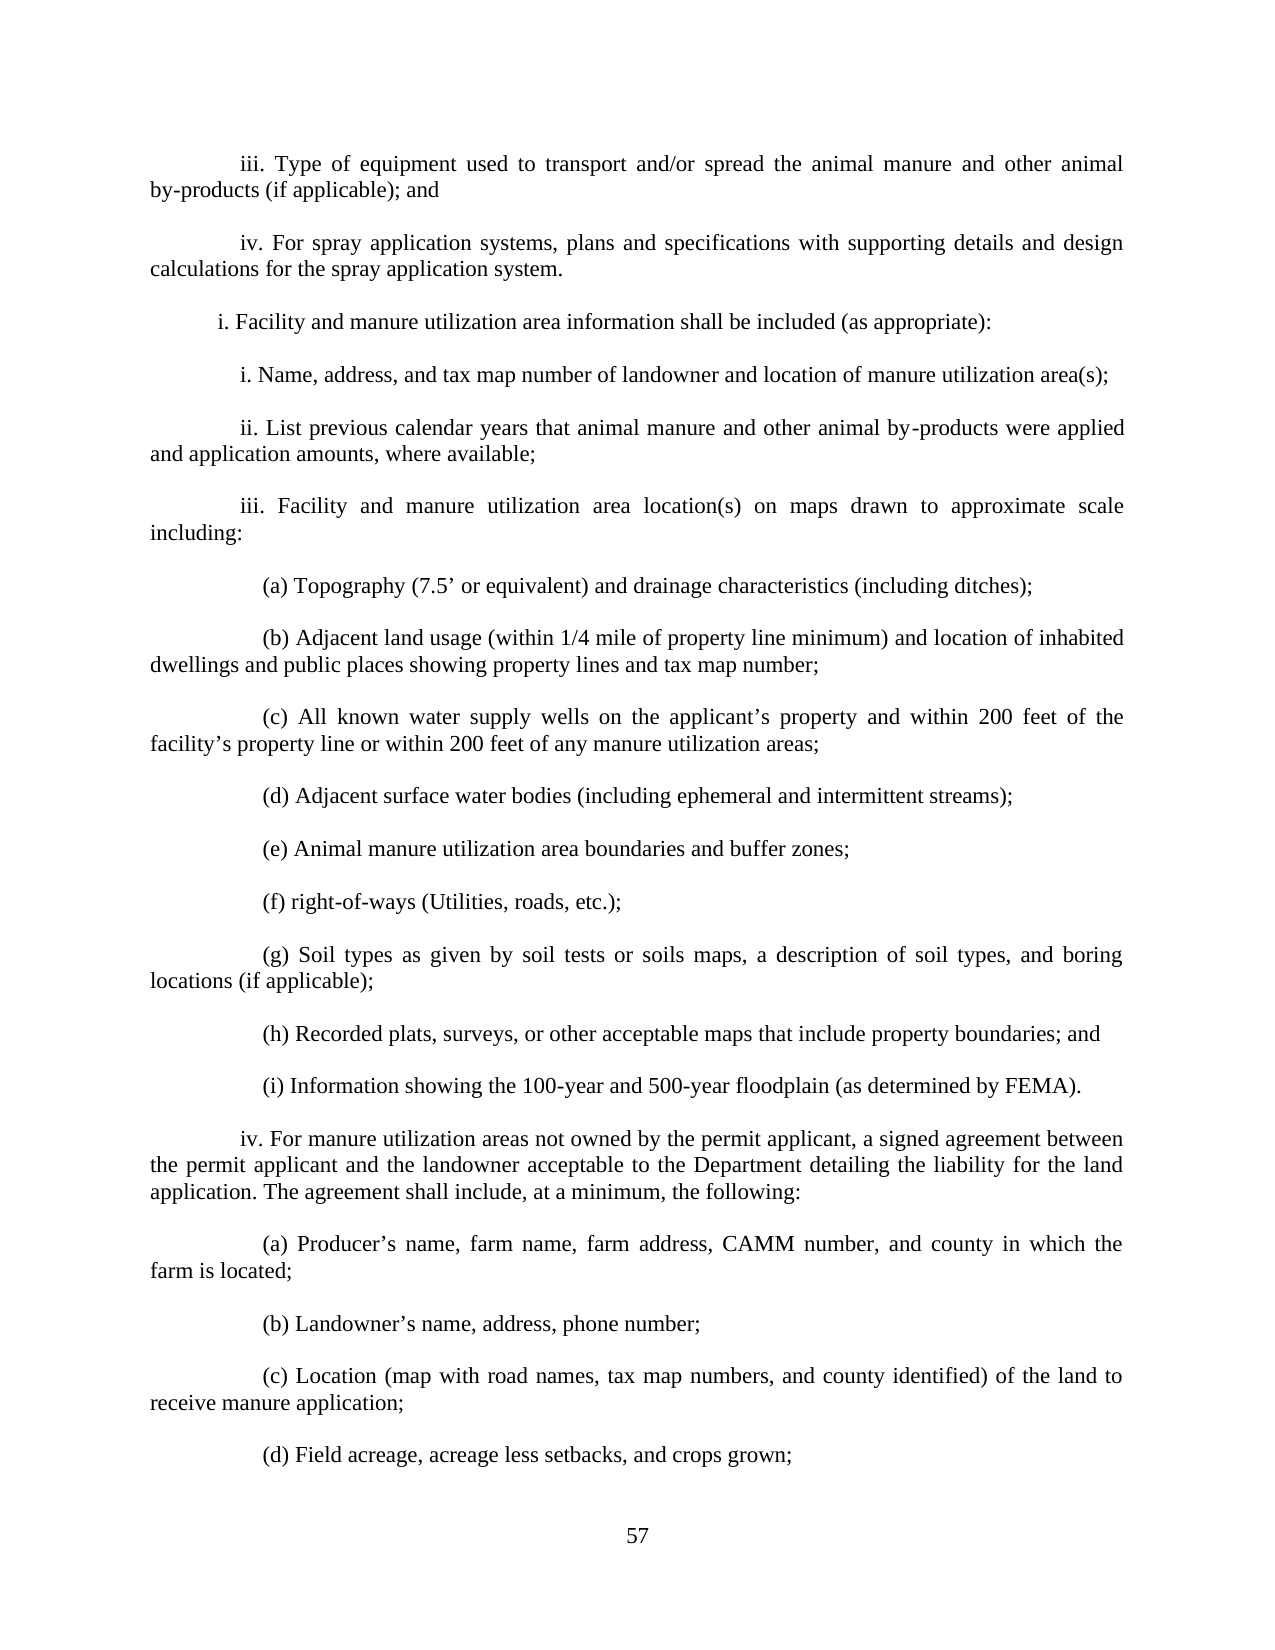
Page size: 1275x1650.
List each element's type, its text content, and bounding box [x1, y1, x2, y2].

text iii. Type of equipment used to transport and/or spread the animal manure and other animal by-products (if applicable); and [150, 150, 1125, 203]
text (e) Animal manure utilization area boundaries and buffer zones; [150, 835, 1125, 862]
text (f) right-of-ways (Utilities, roads, etc.); [150, 888, 1125, 914]
text iv. For spray application systems, plans and specifications with supporting details and design calculations for the spray application system. [150, 229, 1125, 282]
text (d) Field acreage, acreage less setbacks, and crops grown; [150, 1441, 1125, 1468]
text (h) Recorded plats, surveys, or other acceptable maps that include property boundaries; and [150, 1020, 1125, 1046]
text iii. Facility and manure utilization area location(s) on maps drawn to approximate scale including: [150, 493, 1125, 545]
text i. Name, address, and tax map number of landowner and location of manure utilization area(s); [150, 361, 1125, 387]
text ii. List previous calendar years that animal manure and other animal by-products were applied and application amounts, where available; [150, 413, 1125, 466]
text (d) Adjacent surface water bodies (including ephemeral and intermittent streams); [150, 782, 1125, 809]
text (g) Soil types as given by soil tests or soils maps, a description of soil types, and boring locations (if applicable); [150, 941, 1125, 993]
text (b) Landowner’s name, address, phone number; [150, 1309, 1125, 1336]
text (a) Producer’s name, farm name, farm address, CAMM number, and county in which the farm is located; [150, 1231, 1125, 1283]
text (c) All known water supply wells on the applicant’s property and within 200 feet of the facility’s property line or within 200 feet of any manure utilization areas; [150, 703, 1125, 756]
text (a) Topography (7.5’ or equivalent) and drainage characteristics (including ditches); [150, 572, 1125, 598]
text (b) Adjacent land usage (within 1/4 mile of property line minimum) and location of inhabited dwellings and public places showing property lines and tax map number; [150, 624, 1125, 677]
text i. Facility and manure utilization area information shall be included (as appropriate): [150, 308, 1125, 334]
text iv. For manure utilization areas not owned by the permit applicant, a signed agreement between the permit applicant and the landowner acceptable to the Department detailing the liability for the land application. The agreement shall include, at a minimum, the following: [150, 1125, 1125, 1204]
text (i) Information showing the 100-year and 500-year floodplain (as determined by FEMA). [150, 1072, 1125, 1099]
text (c) Location (map with road names, tax map numbers, and county identified) of the land to receive manure application; [150, 1362, 1125, 1415]
